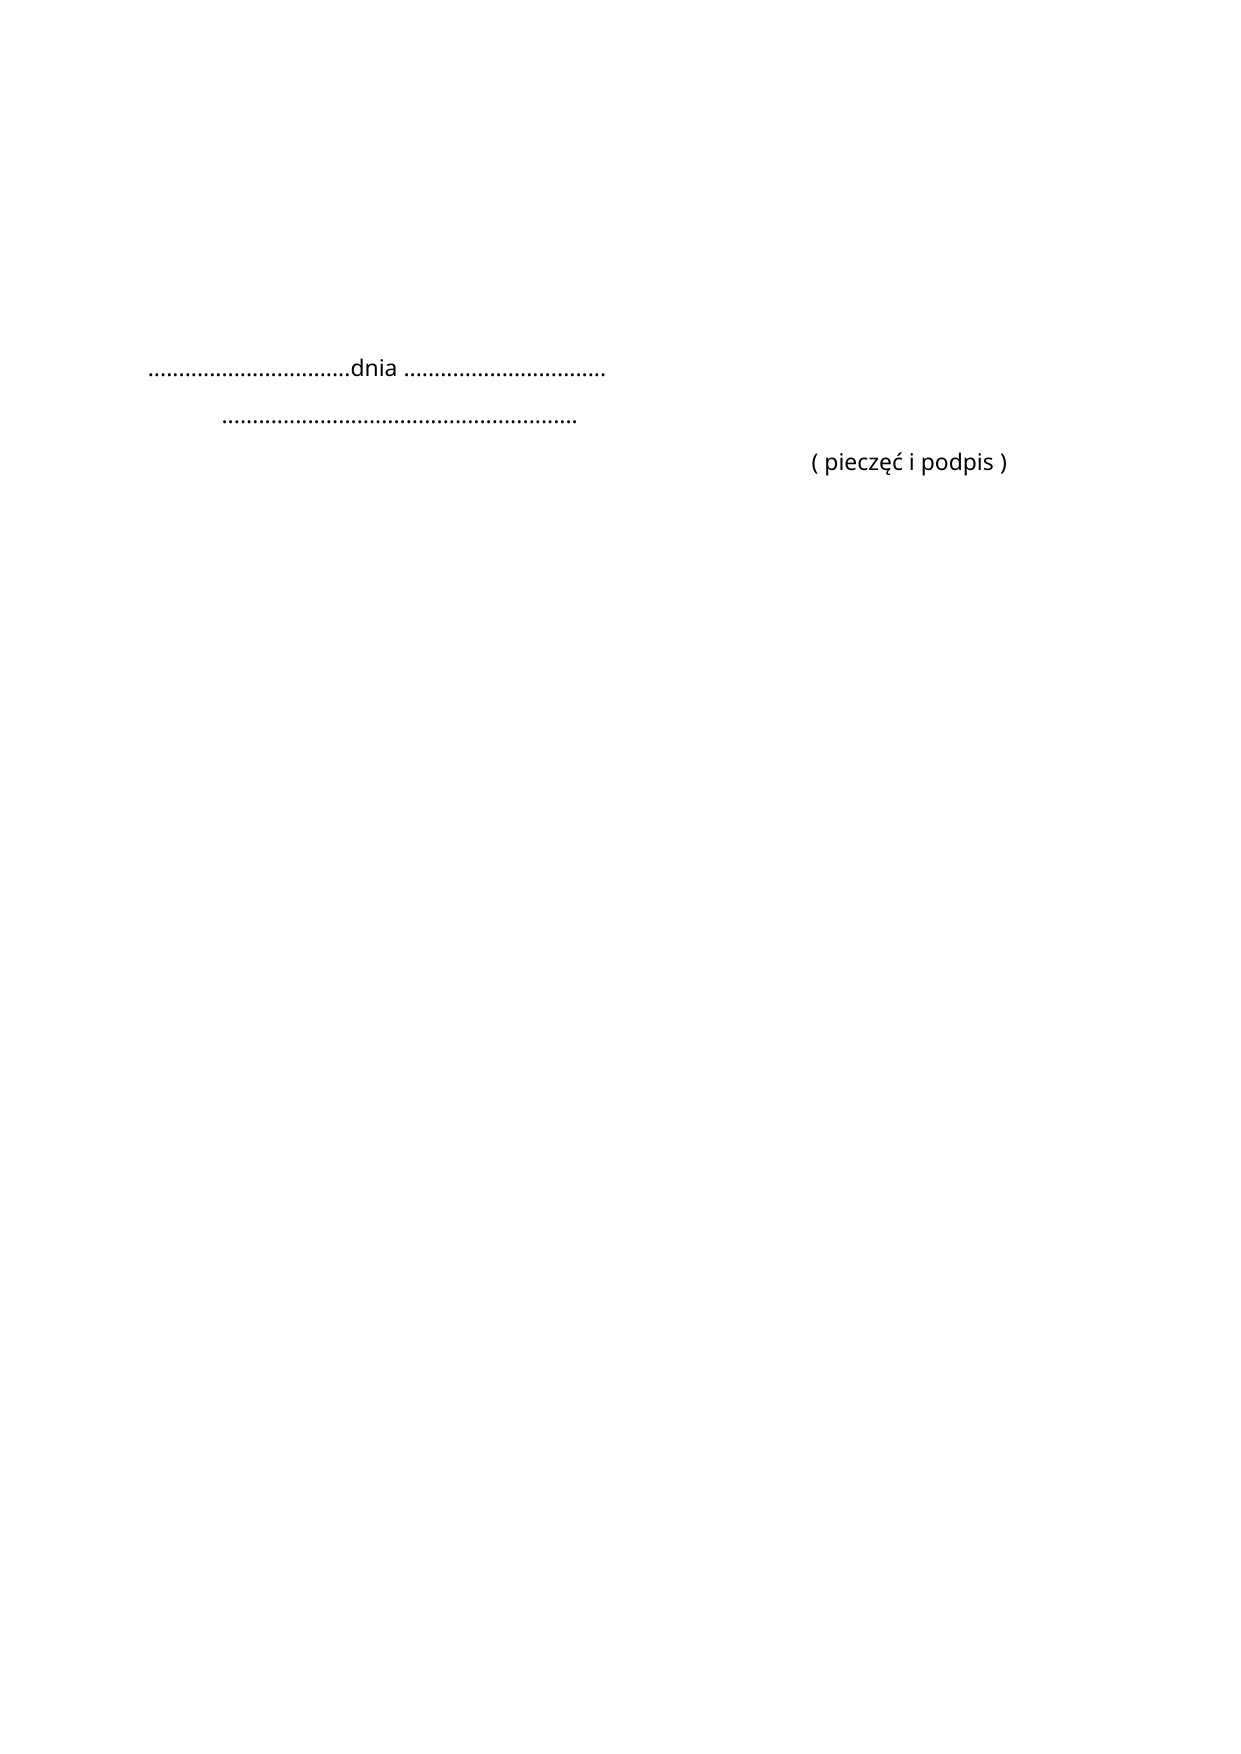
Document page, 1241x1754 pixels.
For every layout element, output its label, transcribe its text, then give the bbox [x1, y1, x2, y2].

text ( pieczęć i podpis ) [738, 446, 1093, 477]
text .................................dnia ................................. .......................................................... [148, 352, 1093, 430]
